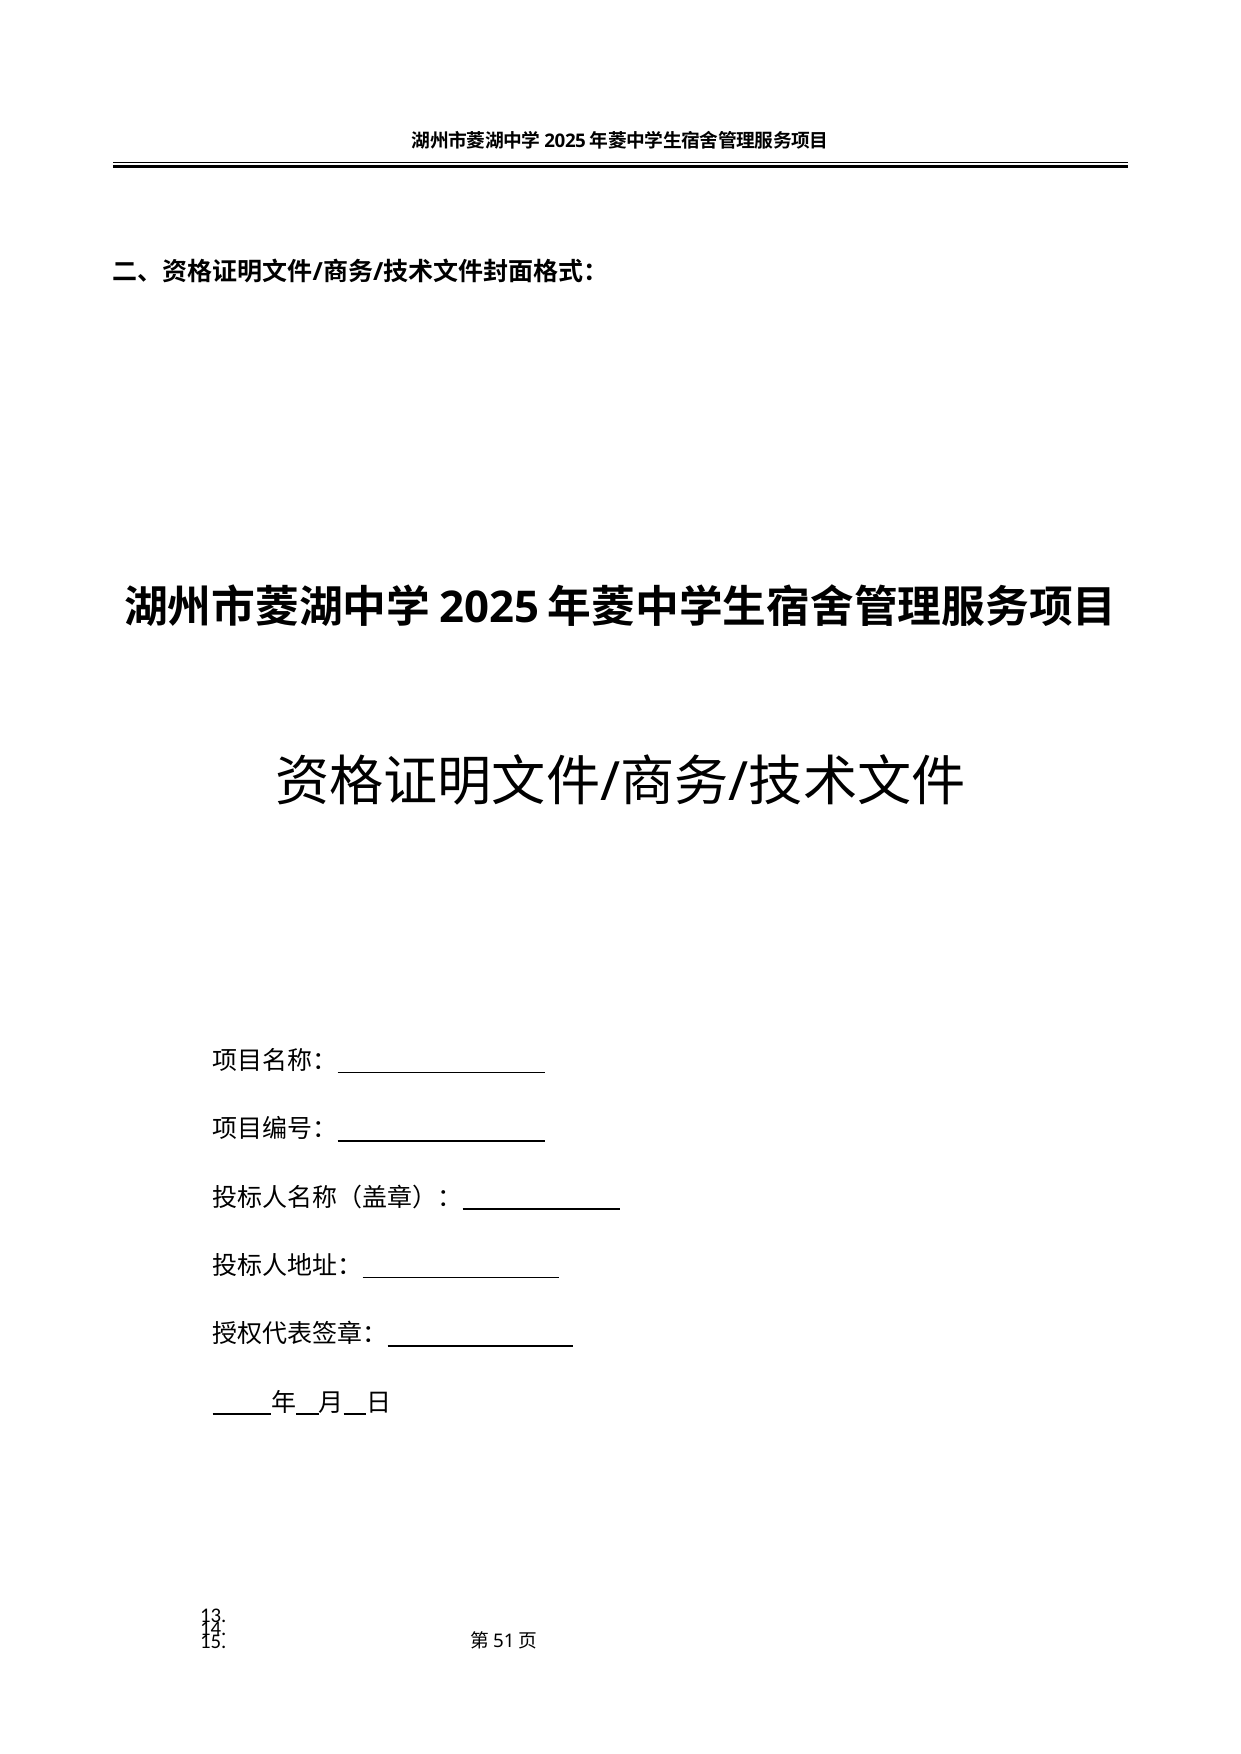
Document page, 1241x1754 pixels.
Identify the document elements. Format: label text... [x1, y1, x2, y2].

text 投标人地址： [112, 1233, 1128, 1285]
text 二、资格证明文件/商务/技术文件封面格式： [112, 239, 1128, 291]
text 项目编号： [112, 1096, 1128, 1148]
text 授权代表签章： [112, 1301, 1128, 1353]
text 年 月 日 [112, 1369, 1128, 1422]
text 投标人名称（盖章）： [112, 1164, 1128, 1217]
text 资格证明文件/商务/技术文件 [112, 737, 1128, 816]
text 项目名称： [112, 1028, 1128, 1080]
text 湖州市菱湖中学2025年菱中学生宿舍管理服务项目 [112, 572, 1128, 635]
